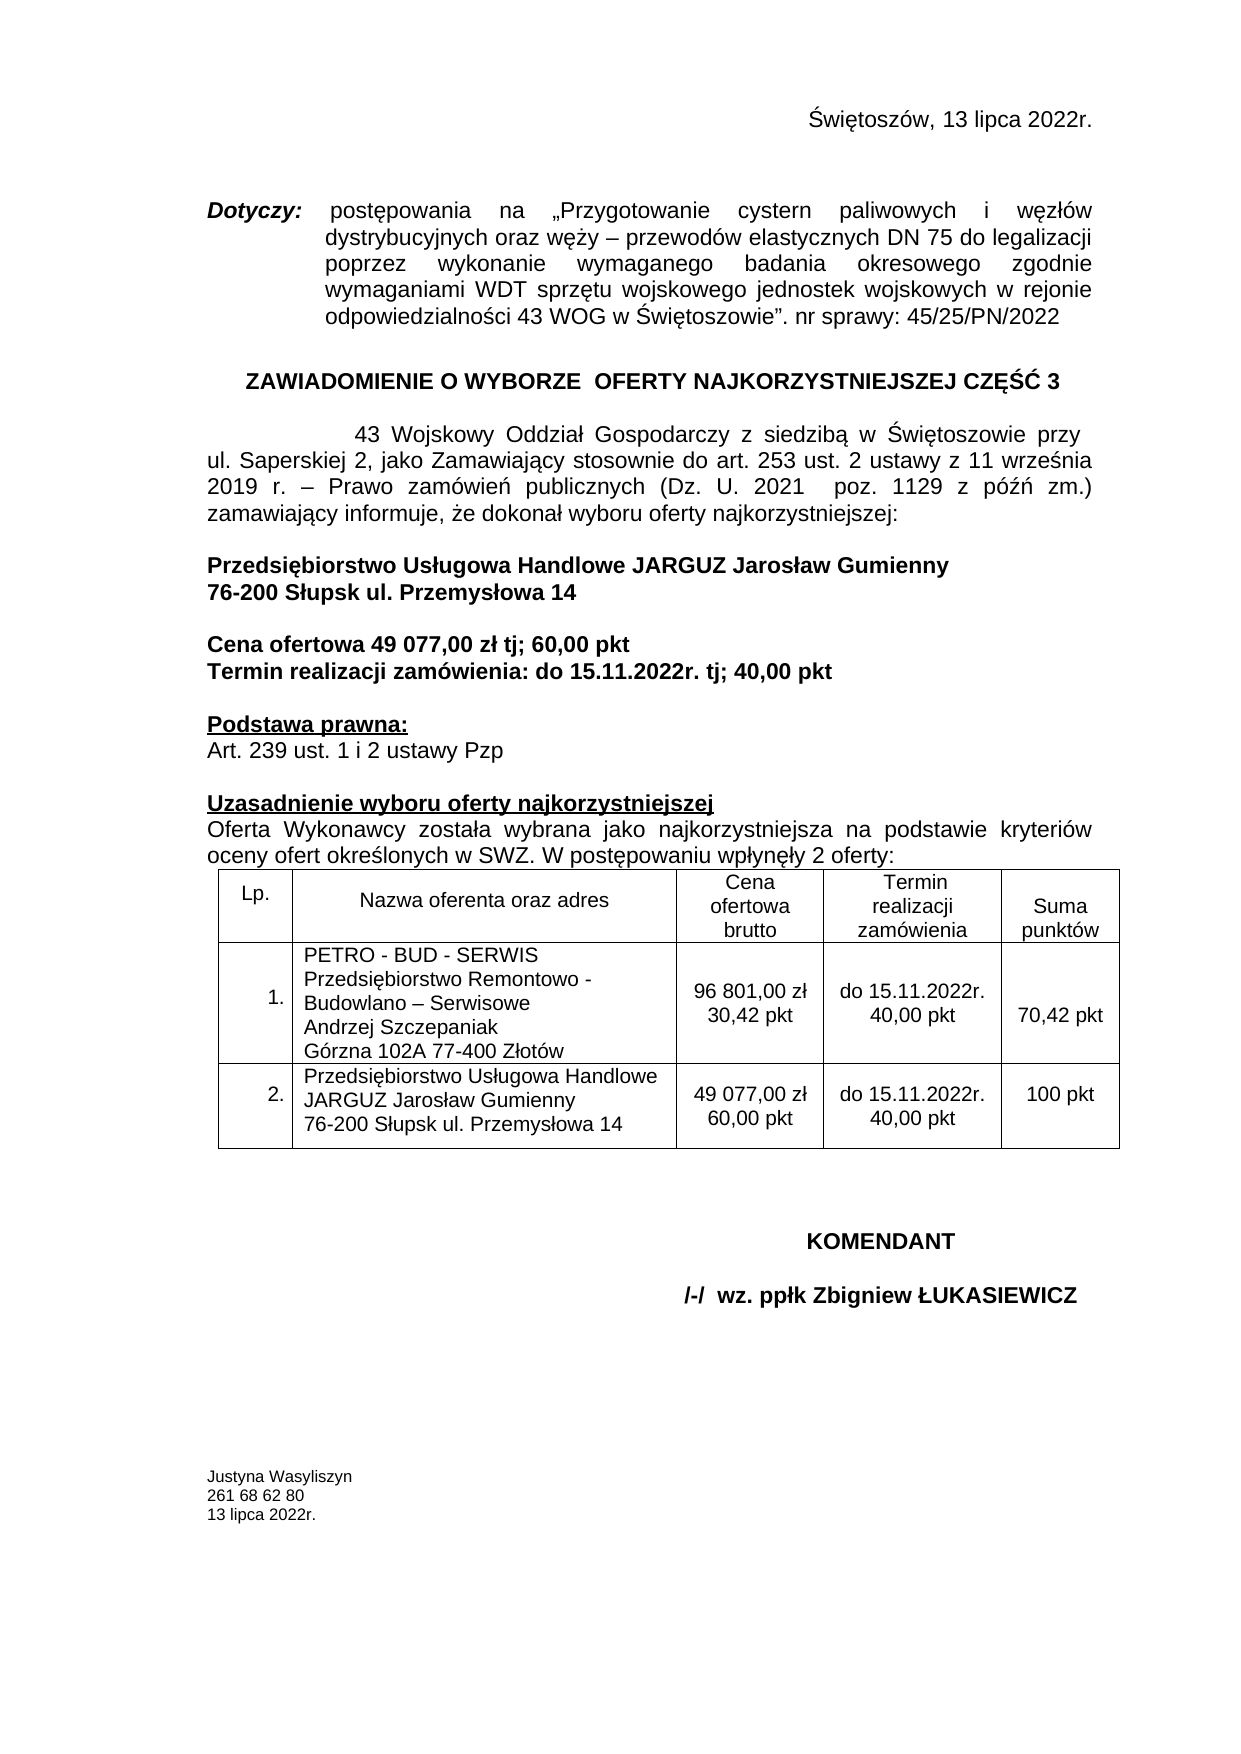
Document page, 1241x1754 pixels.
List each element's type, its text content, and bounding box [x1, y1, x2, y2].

text Przedsiębiorstwo Usługowa Handlowe JARGUZ Jarosław Gumienny 76-200 Słupsk ul. Przemysłowa 14 [207, 552, 1092, 605]
text 261 68 62 80 [207, 1486, 1107, 1505]
text ZAWIADOMIENIE O WYBORZE OFERTY NAJKORZYSTNIEJSZEJ CZĘŚĆ 3 [207, 368, 1092, 394]
table_cell PETRO - BUD - SERWIS Przedsiębiorstwo Remontowo -Budowlano – Serwisowe Andrzej Szczepaniak Górzna 102A 77-400 Złotów [293, 943, 676, 1062]
text Art. 239 ust. 1 i 2 ustawy Pzp [207, 737, 1092, 763]
text 13 lipca 2022r. [207, 1505, 1107, 1524]
table_cell 49 077,00 zł 60,00 pkt [677, 1064, 823, 1148]
table_cell 100 pkt [1002, 1064, 1119, 1148]
table_cell Przedsiębiorstwo Usługowa Handlowe JARGUZ Jarosław Gumienny 76-200 Słupsk ul. Przemysłowa 14 [293, 1064, 676, 1148]
text Dotyczy: postępowania na „Przygotowanie cystern paliwowych i węzłów dystrybucyjnych oraz węży – przewodów elastycznych DN 75 do legalizacji poprzez wykonanie wymaganego badania okresowego zgodnie wymaganiami WDT sprzętu wojskowego jednostek wojskowych w rejonie odpowiedzialności 43 WOG w Świętoszowie”. nr sprawy: 45/25/PN/2022 [207, 197, 1092, 329]
text Justyna Wasyliszyn [207, 1467, 1107, 1486]
text 43 Wojskowy Oddział Gospodarczy z siedzibą w Świętoszowie przy ul. Saperskiej 2, jako Zamawiający stosownie do art. 253 ust. 2 ustawy z 11 września 2019 r. – Prawo zamówień publicznych (Dz. U. 2021 poz. 1129 z późń zm.) zamawiający informuje, że dokonał wyboru oferty najkorzystniejszej: [207, 421, 1092, 526]
text KOMENDANT [650, 1228, 1092, 1254]
table_header Suma punktów [1002, 870, 1119, 942]
table_cell 70,42 pkt [1002, 943, 1119, 1062]
text Świętoszów, 13 lipca 2022r. [207, 106, 1092, 133]
table_cell 96 801,00 zł 30,42 pkt [677, 943, 823, 1062]
text Termin realizacji zamówienia: do 15.11.2022r. tj; 40,00 pkt [207, 658, 1092, 684]
table_cell [219, 943, 292, 1062]
table_cell [219, 1064, 292, 1148]
text Oferta Wykonawcy została wybrana jako najkorzystniejsza na podstawie kryteriów oceny ofert określonych w SWZ. W postępowaniu wpłynęły 2 oferty: [207, 816, 1092, 869]
table_header Termin realizacji zamówienia [824, 870, 1001, 942]
text Podstawa prawna: [207, 711, 1092, 737]
table_cell do 15.11.2022r. 40,00 pkt [824, 943, 1001, 1062]
text /-/ wz. ppłk Zbigniew ŁUKASIEWICZ [207, 1282, 1107, 1309]
text Cena ofertowa 49 077,00 zł tj; 60,00 pkt [207, 631, 1092, 658]
table_header Lp. [219, 870, 292, 942]
table_header Nazwa oferenta oraz adres [293, 870, 676, 942]
table_cell do 15.11.2022r. 40,00 pkt [824, 1064, 1001, 1148]
text Uzasadnienie wyboru oferty najkorzystniejszej [207, 789, 1092, 816]
table_header Cena ofertowa brutto [677, 870, 823, 942]
